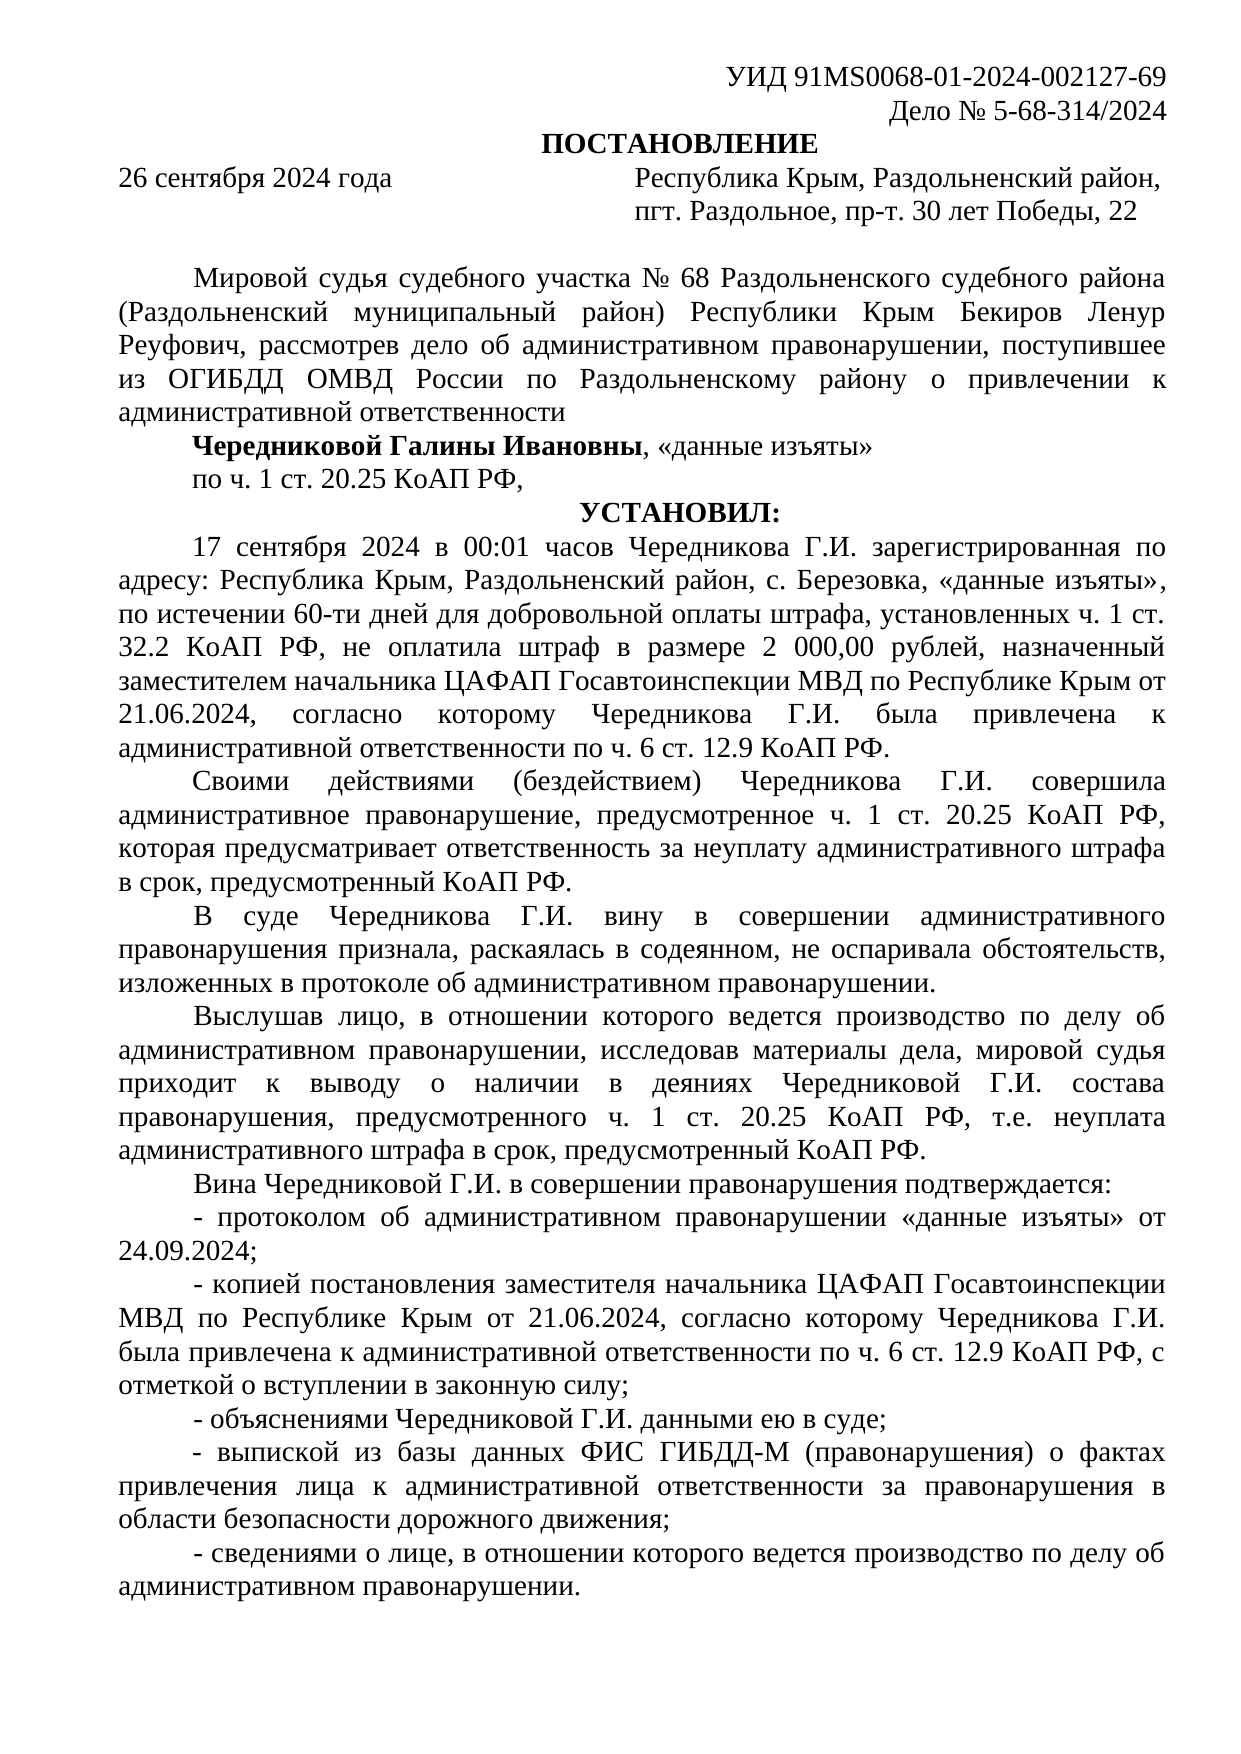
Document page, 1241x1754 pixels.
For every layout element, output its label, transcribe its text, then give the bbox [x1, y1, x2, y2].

text 17 сентября 2024 в 00:01 часов Чередникова Г.И. зарегистрированная по адресу: Республика Крым, Раздольненский район, с. Березовка, «данные изъяты», по истечении 60-ти дней для добровольной оплаты штрафа, установленных ч. 1 ст. 32.2 КоАП РФ, не оплатила штраф в размере 2 000,00 рублей, назначенный заместителем начальника ЦАФАП Госавтоинспекции МВД по Республике Крым от 21.06.2024, согласно которому Чередникова Г.И. была привлечена к административной ответственности по ч. 6 ст. 12.9 КоАП РФ. [118, 529, 1167, 763]
text Чередниковой Галины Ивановны, «данные изъяты» [118, 428, 1167, 462]
text - объяснениями Чередниковой Г.И. данными ею в суде; [118, 1401, 1167, 1434]
text пгт. Раздольное, пр-т. 30 лет Победы, 22 [561, 193, 1167, 227]
text Дело № 5-68-314/2024 [118, 93, 1167, 126]
text - копией постановления заместителя начальника ЦАФАП Госавтоинспекции МВД по Республике Крым от 21.06.2024, согласно которому Чередникова Г.И. была привлечена к административной ответственности по ч. 6 ст. 12.9 КоАП РФ, с отметкой о вступлении в законную силу; [118, 1267, 1167, 1401]
text ПОСТАНОВЛЕНИЕ [118, 126, 1167, 160]
text В суде Чередникова Г.И. вину в совершении административного правонарушения признала, раскаялась в содеянном, не оспаривала обстоятельств, изложенных в протоколе об административном правонарушении. [118, 898, 1167, 998]
text - выпиской из базы данных ФИС ГИБДД-М (правонарушения) о фактах привлечения лица к административной ответственности за правонарушения в области безопасности дорожного движения; [118, 1434, 1167, 1535]
text по ч. 1 ст. 20.25 КоАП РФ, [118, 462, 1167, 495]
text Вина Чередниковой Г.И. в совершении правонарушения подтверждается: [118, 1166, 1167, 1199]
text Мировой судья судебного участка № 68 Раздольненского судебного района (Раздольненский муниципальный район) Республики Крым Бекиров Ленур Реуфович, рассмотрев дело об административном правонарушении, поступившее из ОГИБДД ОМВД России по Раздольненскому району о привлечении к административной ответственности [118, 260, 1167, 428]
text УСТАНОВИЛ: [118, 495, 1167, 529]
text - протоколом об административном правонарушении «данные изъяты» от 24.09.2024; [118, 1199, 1167, 1267]
text Своими действиями (бездействием) Чередникова Г.И. совершила административное правонарушение, предусмотренное ч. 1 ст. 20.25 КоАП РФ, которая предусматривает ответственность за неуплату административного штрафа в срок, предусмотренный КоАП РФ. [118, 763, 1167, 898]
text - сведениями о лице, в отношении которого ведется производство по делу об административном правонарушении. [118, 1535, 1167, 1602]
text УИД 91MS0068-01-2024-002127-69 [118, 59, 1167, 93]
text Выслушав лицо, в отношении которого ведется производство по делу об административном правонарушении, исследовав материалы дела, мировой судья приходит к выводу о наличии в деяниях Чередниковой Г.И. состава правонарушения, предусмотренного ч. 1 ст. 20.25 КоАП РФ, т.е. неуплата административного штрафа в срок, предусмотренный КоАП РФ. [118, 998, 1167, 1166]
text 26 сентября 2024 года Республика Крым, Раздольненский район, [118, 160, 1167, 193]
